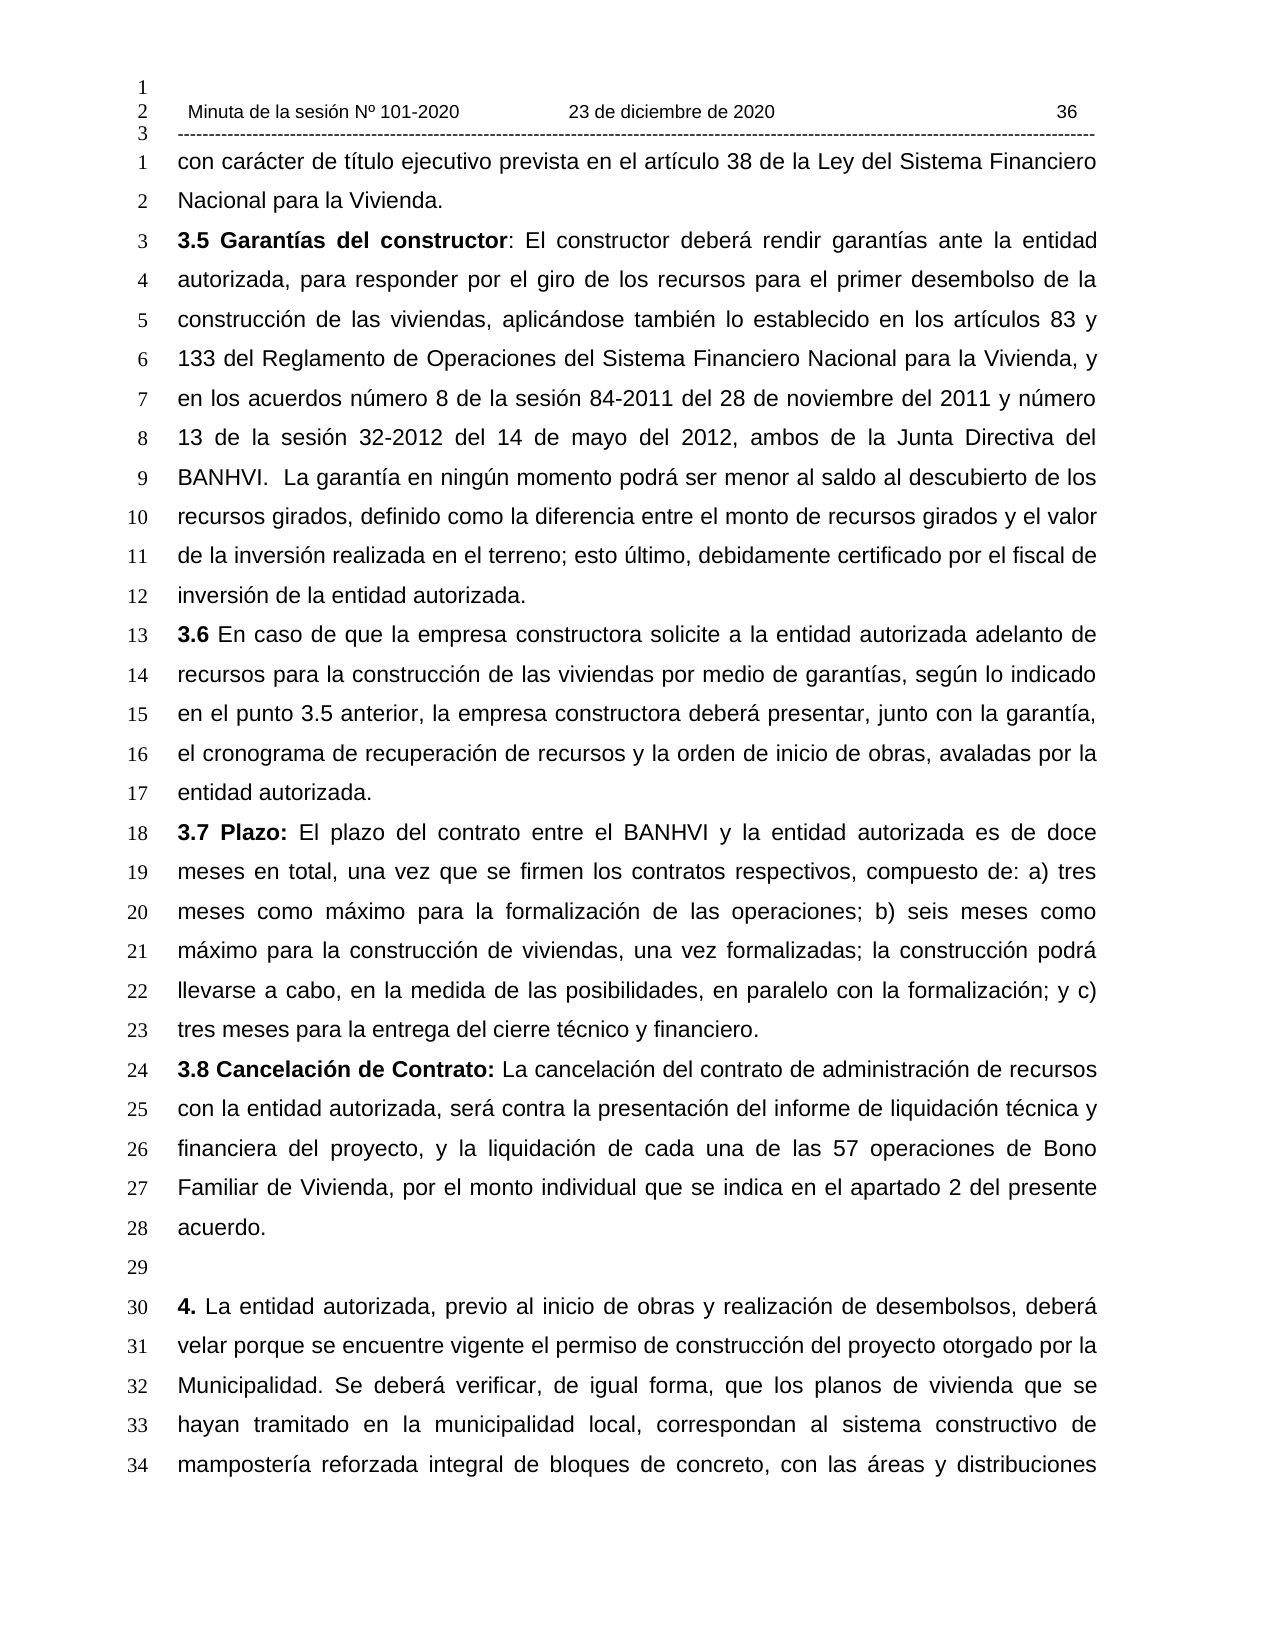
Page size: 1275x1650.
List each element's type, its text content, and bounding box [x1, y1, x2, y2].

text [177, 1293, 1098, 1477]
text 3.5 Garantías del constructor: El constructor deberá rendir garantías ante la entidad autorizada, para responder por el giro de los recursos para el primer desembolso de la construcción de las viviendas, aplicándose también lo establecido en los artículos 83 y 133 del Reglamento de Operaciones del Sistema Financiero Nacional para la Vivienda, y en los acuerdos número 8 de la sesión 84-2011 del 28 de noviembre del 2011 y número 13 de la sesión 32-2012 del 14 de mayo del 2012, ambos de la Junta Directiva del BANHVI. La garantía en ningún momento podrá ser menor al saldo al descubierto de los recursos girados, definido como la diferencia entre el monto de recursos girados y el valor de la inversión realizada en el terreno; esto último, debidamente certificado por el fiscal de inversión de la entidad autorizada. [177, 227, 1098, 608]
text 3.6 En caso de que la empresa constructora solicite a la entidad autorizada adelanto de recursos para la construcción de las viviendas por medio de garantías, según lo indicado en el punto 3.5 anterior, la empresa constructora deberá presentar, junto con la garantía, el cronograma de recuperación de recursos y la orden de inicio de obras, avaladas por la entidad autorizada. [177, 621, 1098, 806]
text 3.7 Plazo: El plazo del contrato entre el BANHVI y la entidad autorizada es de doce meses en total, una vez que se firmen los contratos respectivos, compuesto de: a) tres meses como máximo para la formalización de las operaciones; b) seis meses como máximo para la construcción de viviendas, una vez formalizadas; la construcción podrá llevarse a cabo, en la medida de las posibilidades, en paralelo con la formalización; y c) tres meses para la entrega del cierre técnico y financiero. [177, 819, 1098, 1043]
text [177, 148, 1098, 213]
text 3.8 Cancelación de Contrato: La cancelación del contrato de administración de recursos con la entidad autorizada, será contra la presentación del informe de liquidación técnica y financiera del proyecto, y la liquidación de cada una de las 57 operaciones de Bono Familiar de Vivienda, por el monto individual que se indica en el apartado 2 del presente acuerdo. [177, 1056, 1098, 1240]
